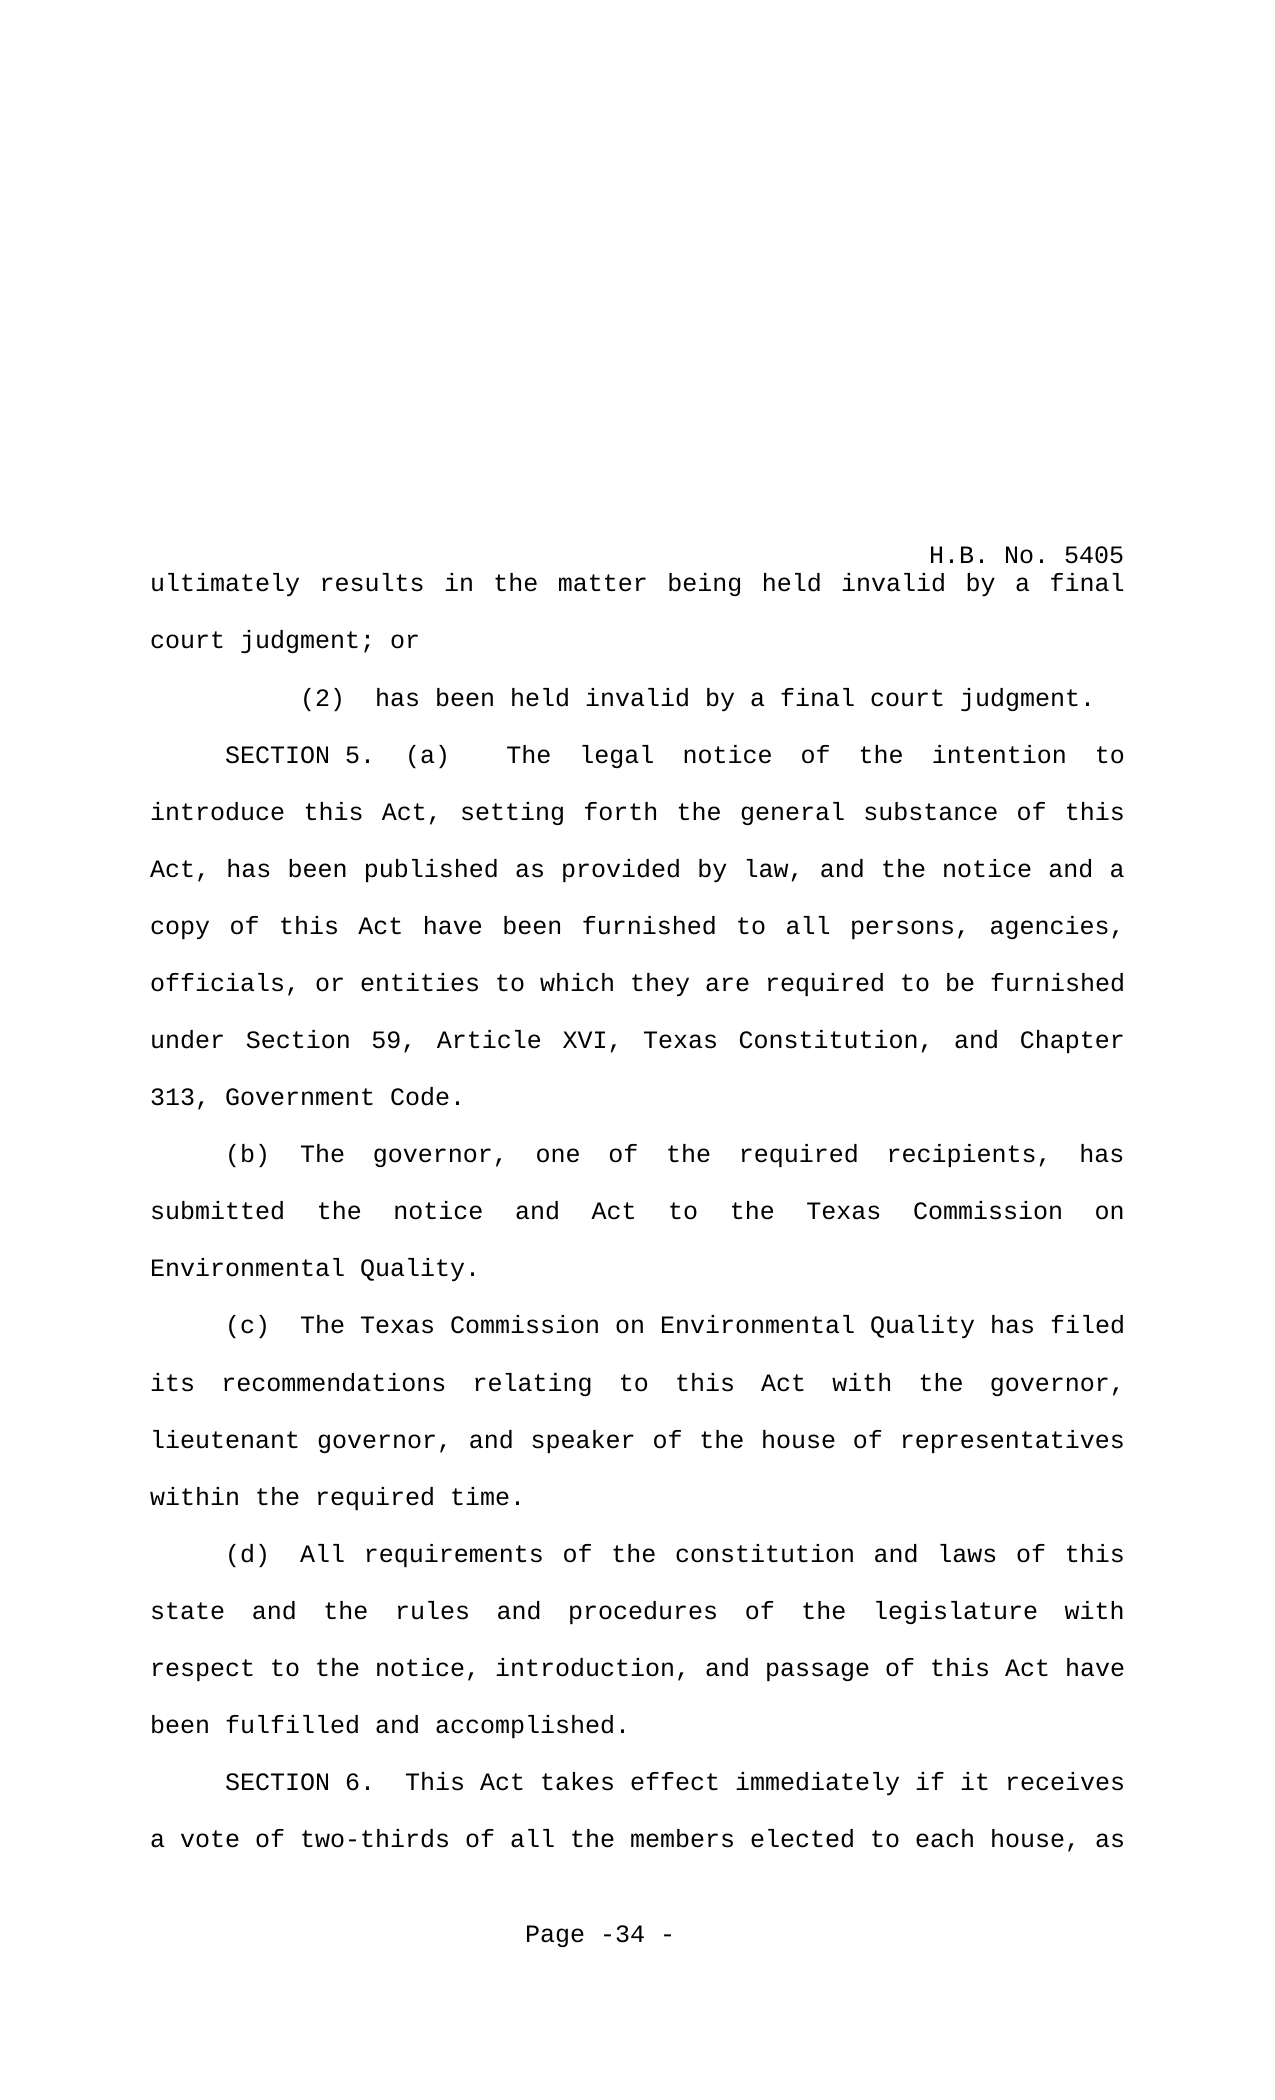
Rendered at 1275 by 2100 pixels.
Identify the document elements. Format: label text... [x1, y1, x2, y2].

text SECTION 5. (a) The legal notice of the intention to introduce this Act, setting forth the general substance of this Act, has been published as provided by law, and the notice and a copy of this Act have been furnished to all persons, agencies, officials, or entities to which they are required to be furnished under Section 59, Article XVI, Texas Constitution, and Chapter 313, Government Code. [150, 742, 1125, 1113]
text (c) The Texas Commission on Environmental Quality has filed its recommendations relating to this Act with the governor, lieutenant governor, and speaker of the house of representatives within the required time. [150, 1313, 1125, 1513]
text (d) All requirements of the constitution and laws of this state and the rules and procedures of the legislature with respect to the notice, introduction, and passage of this Act have been fulfilled and accomplished. [150, 1541, 1125, 1741]
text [150, 571, 1125, 656]
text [150, 1769, 1125, 1855]
text (2) has been held invalid by a final court judgment. [150, 685, 1125, 713]
text (b) The governor, one of the required recipients, has submitted the notice and Act to the Texas Commission on Environmental Quality. [150, 1142, 1125, 1284]
